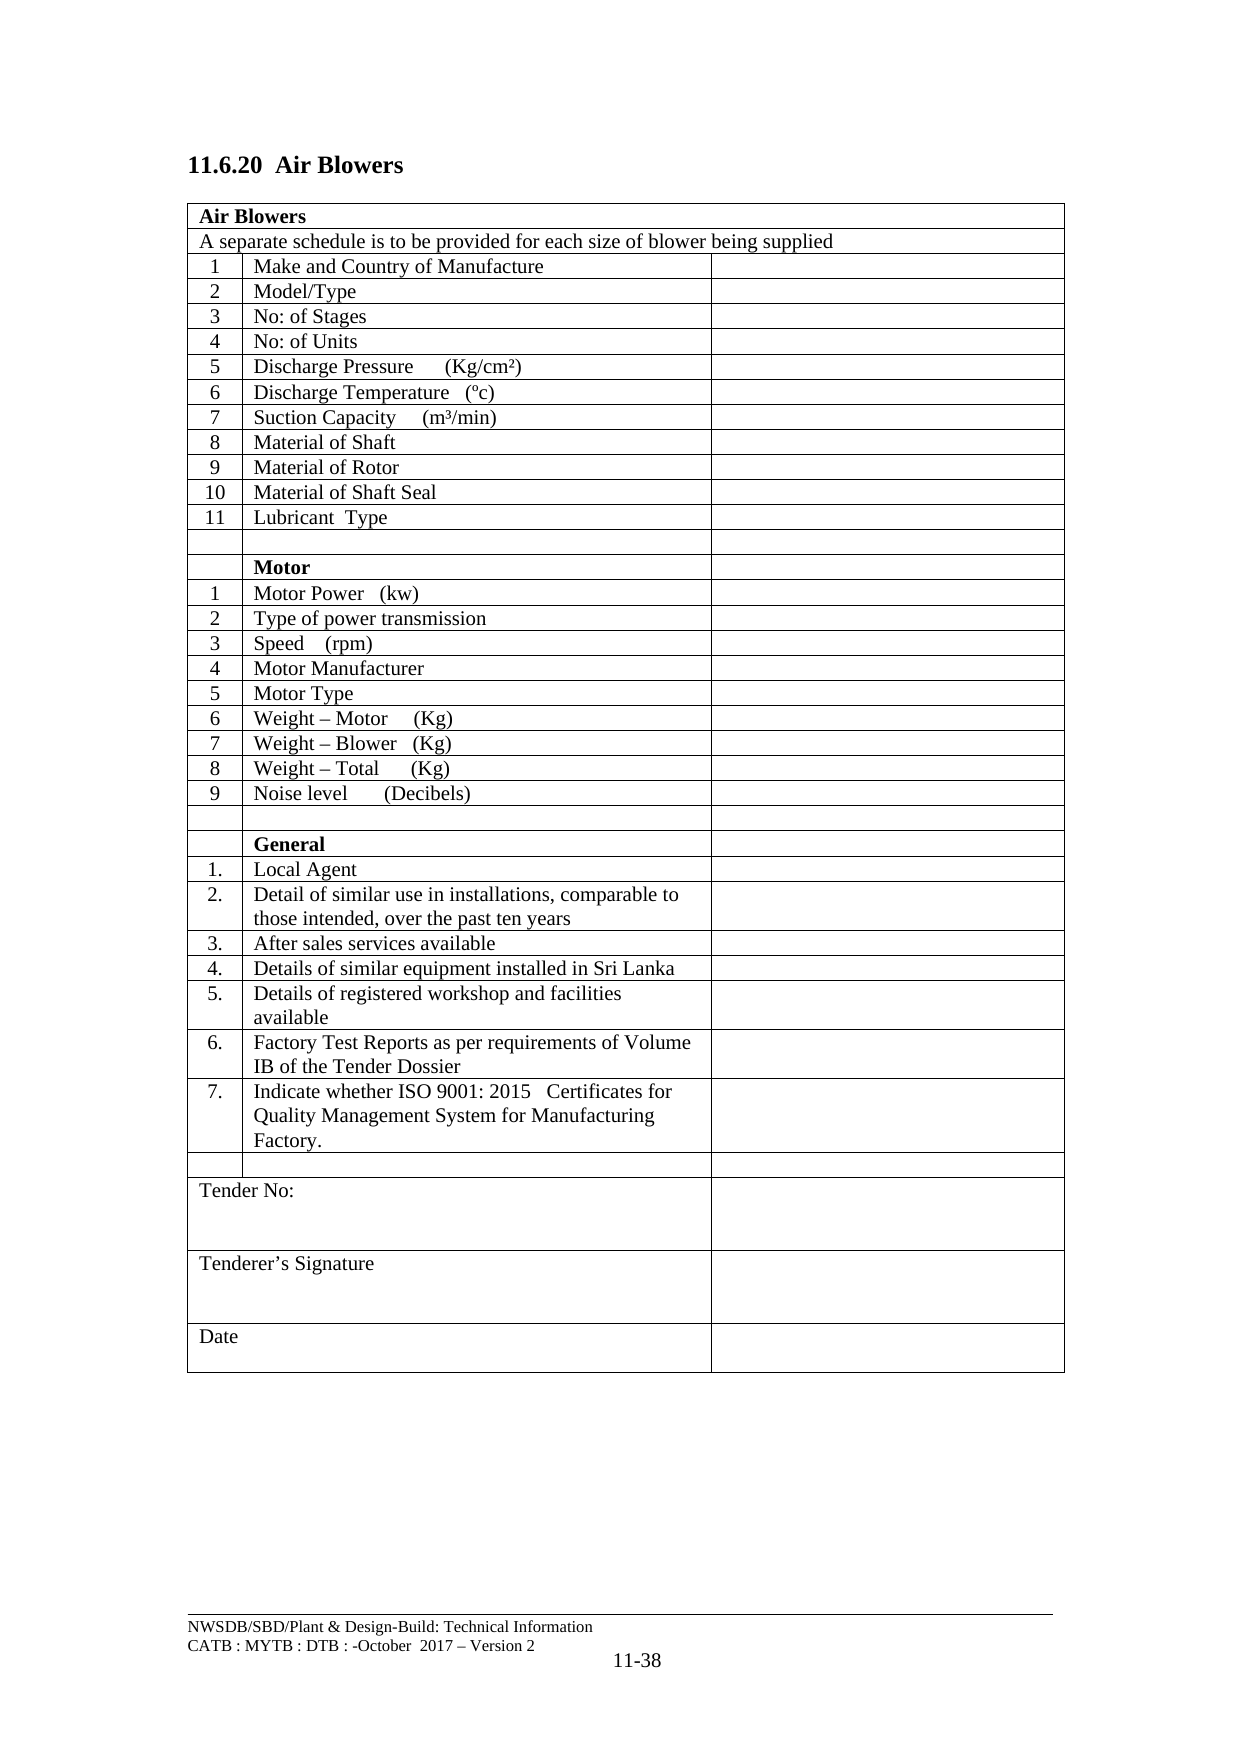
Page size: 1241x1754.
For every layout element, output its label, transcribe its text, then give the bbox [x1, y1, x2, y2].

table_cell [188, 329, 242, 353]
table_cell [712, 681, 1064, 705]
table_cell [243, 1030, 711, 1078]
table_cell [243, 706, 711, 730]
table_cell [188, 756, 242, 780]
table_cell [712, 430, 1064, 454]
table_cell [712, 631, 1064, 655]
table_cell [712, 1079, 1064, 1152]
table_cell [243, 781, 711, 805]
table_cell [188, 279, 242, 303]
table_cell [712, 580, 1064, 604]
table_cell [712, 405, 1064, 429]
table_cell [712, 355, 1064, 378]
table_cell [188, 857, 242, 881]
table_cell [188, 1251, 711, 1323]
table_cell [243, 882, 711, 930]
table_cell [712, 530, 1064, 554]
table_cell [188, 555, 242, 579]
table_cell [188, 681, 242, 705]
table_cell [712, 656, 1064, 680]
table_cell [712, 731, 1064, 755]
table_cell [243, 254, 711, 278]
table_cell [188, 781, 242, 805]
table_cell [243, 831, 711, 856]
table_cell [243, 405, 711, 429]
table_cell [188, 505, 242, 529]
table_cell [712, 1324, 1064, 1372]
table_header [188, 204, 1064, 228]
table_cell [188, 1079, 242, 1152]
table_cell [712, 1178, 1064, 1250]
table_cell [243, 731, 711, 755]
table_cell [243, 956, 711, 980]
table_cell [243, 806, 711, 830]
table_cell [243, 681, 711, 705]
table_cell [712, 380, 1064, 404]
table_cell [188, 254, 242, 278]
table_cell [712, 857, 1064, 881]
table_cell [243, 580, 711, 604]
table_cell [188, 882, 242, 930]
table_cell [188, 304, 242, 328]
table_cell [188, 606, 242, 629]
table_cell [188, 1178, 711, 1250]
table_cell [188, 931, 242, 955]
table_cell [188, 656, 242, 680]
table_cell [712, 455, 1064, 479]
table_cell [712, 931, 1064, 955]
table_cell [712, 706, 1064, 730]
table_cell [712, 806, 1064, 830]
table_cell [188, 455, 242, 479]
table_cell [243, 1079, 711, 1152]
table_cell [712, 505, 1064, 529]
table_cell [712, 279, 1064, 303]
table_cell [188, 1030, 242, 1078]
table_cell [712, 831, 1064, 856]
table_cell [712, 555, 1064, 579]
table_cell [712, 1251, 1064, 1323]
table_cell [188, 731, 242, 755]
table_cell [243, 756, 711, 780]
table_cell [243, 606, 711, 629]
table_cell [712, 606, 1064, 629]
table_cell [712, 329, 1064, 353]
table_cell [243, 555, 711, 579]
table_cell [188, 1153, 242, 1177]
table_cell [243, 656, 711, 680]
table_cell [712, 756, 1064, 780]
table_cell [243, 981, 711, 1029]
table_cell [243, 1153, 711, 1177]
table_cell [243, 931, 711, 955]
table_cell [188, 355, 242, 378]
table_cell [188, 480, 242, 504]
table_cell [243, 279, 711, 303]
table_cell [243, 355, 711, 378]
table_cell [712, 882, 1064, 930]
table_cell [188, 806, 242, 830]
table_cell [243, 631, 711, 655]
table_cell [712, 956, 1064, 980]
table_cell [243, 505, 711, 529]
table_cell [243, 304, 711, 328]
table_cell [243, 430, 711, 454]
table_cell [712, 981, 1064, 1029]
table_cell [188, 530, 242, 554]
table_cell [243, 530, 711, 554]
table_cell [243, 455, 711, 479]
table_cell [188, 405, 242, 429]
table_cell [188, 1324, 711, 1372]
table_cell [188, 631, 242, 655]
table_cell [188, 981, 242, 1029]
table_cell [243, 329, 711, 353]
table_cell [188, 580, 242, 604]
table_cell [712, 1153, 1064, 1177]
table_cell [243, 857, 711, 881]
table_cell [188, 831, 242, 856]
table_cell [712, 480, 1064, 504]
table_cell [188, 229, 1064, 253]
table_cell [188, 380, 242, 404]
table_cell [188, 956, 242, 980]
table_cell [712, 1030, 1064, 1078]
text 11.6.20 Air Blowers [187, 150, 1053, 179]
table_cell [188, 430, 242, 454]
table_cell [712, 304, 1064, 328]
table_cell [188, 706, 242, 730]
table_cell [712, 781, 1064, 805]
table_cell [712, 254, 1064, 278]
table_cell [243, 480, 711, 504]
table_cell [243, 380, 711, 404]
